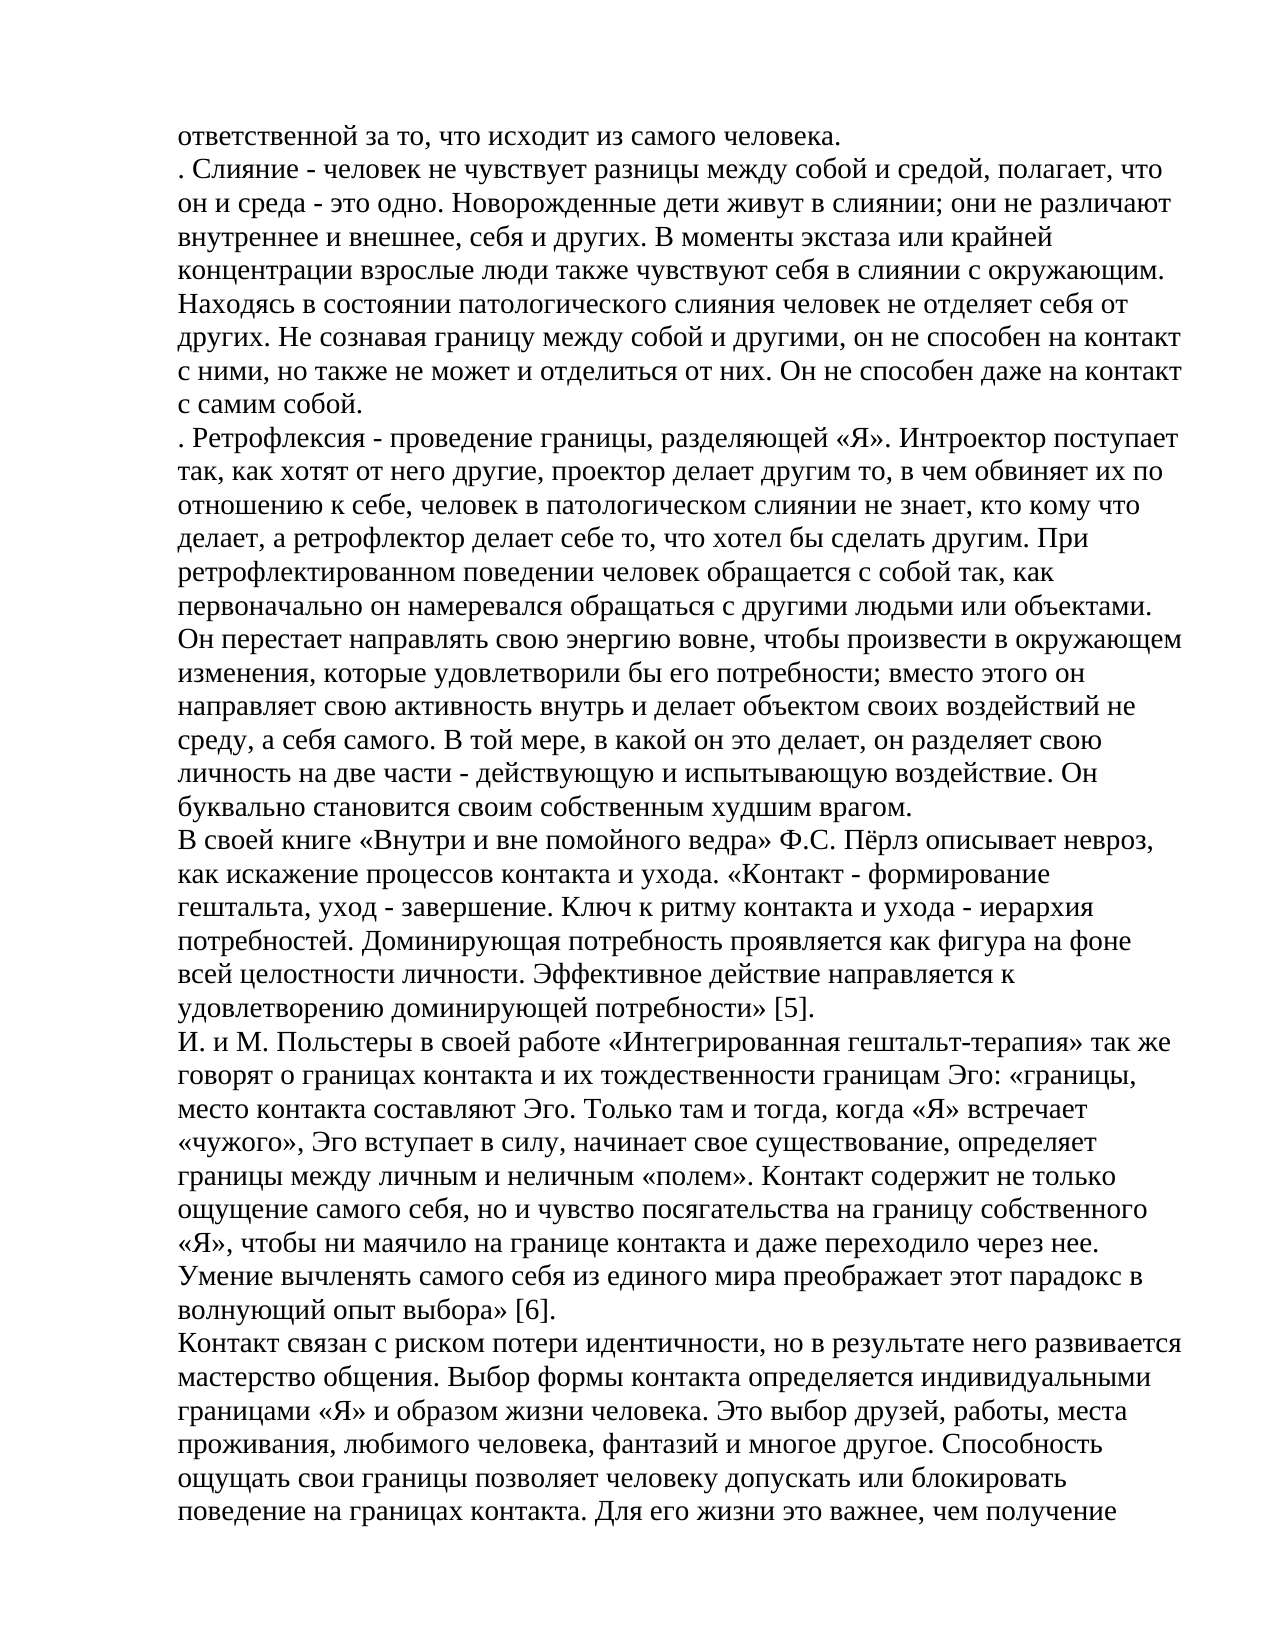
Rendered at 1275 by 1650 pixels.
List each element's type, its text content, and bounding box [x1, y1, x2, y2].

text В своей книге «Внутри и вне помойного ведра» Ф.С. Пёрлз описывает невроз, как искажение процессов контакта и ухода. «Контакт - формирование гештальта, уход - завершение. Ключ к ритму контакта и ухода - иерархия потребностей. Доминирующая потребность проявляется как фигура на фоне всей целостности личности. Эффективное действие направляется к удовлетворению доминирующей потребности» [5]. [177, 822, 1186, 1024]
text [177, 118, 1186, 152]
text Умение вычленять самого себя из единого мира преображает этот парадокс в волнующий опыт выбора» [6]. [177, 1258, 1186, 1326]
text И. и М. Польстеры в своей работе «Интегрированная гештальт-терапия» так же говорят о границах контакта и их тождественности границам Эго: «границы, место контакта составляют Эго. Только там и тогда, когда «Я» встречает «чужого», Эго вступает в силу, начинает свое существование, определяет границы между личным и неличным «полем». Контакт содержит не только ощущение самого себя, но и чувство посягательства на границу собственного «Я», чтобы ни маячило на границе контакта и даже переходило через нее. [177, 1024, 1186, 1258]
text . Ретрофлексия - проведение границы, разделяющей «Я». Интроектор поступает так, как хотят от него другие, проектор делает другим то, в чем обвиняет их по отношению к себе, человек в патологическом слиянии не знает, кто кому что делает, а ретрофлектор делает себе то, что хотел бы сделать другим. При ретрофлектированном поведении человек обращается с собой так, как первоначально он намеревался обращаться с другими людьми или объектами. Он перестает направлять свою энергию вовне, чтобы произвести в окружающем изменения, которые удовлетворили бы его потребности; вместо этого он направляет свою активность внутрь и делает объектом своих воздействий не среду, а себя самого. В той мере, в какой он это делает, он разделяет свою личность на две части - действующую и испытывающую воздействие. Он буквально становится своим собственным худшим врагом. [177, 420, 1186, 822]
text . Слияние - человек не чувствует разницы между собой и средой, полагает, что он и среда - это одно. Новорожденные дети живут в слиянии; они не различают внутреннее и внешнее, себя и других. В моменты экстаза или крайней концентрации взрослые люди также чувствуют себя в слиянии с окружающим. Находясь в состоянии патологического слияния человек не отделяет себя от других. Не сознавая границу между собой и другими, он не способен на контакт с ними, но также не может и отделиться от них. Он не способен даже на контакт с самим собой. [177, 152, 1186, 420]
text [177, 1326, 1186, 1527]
